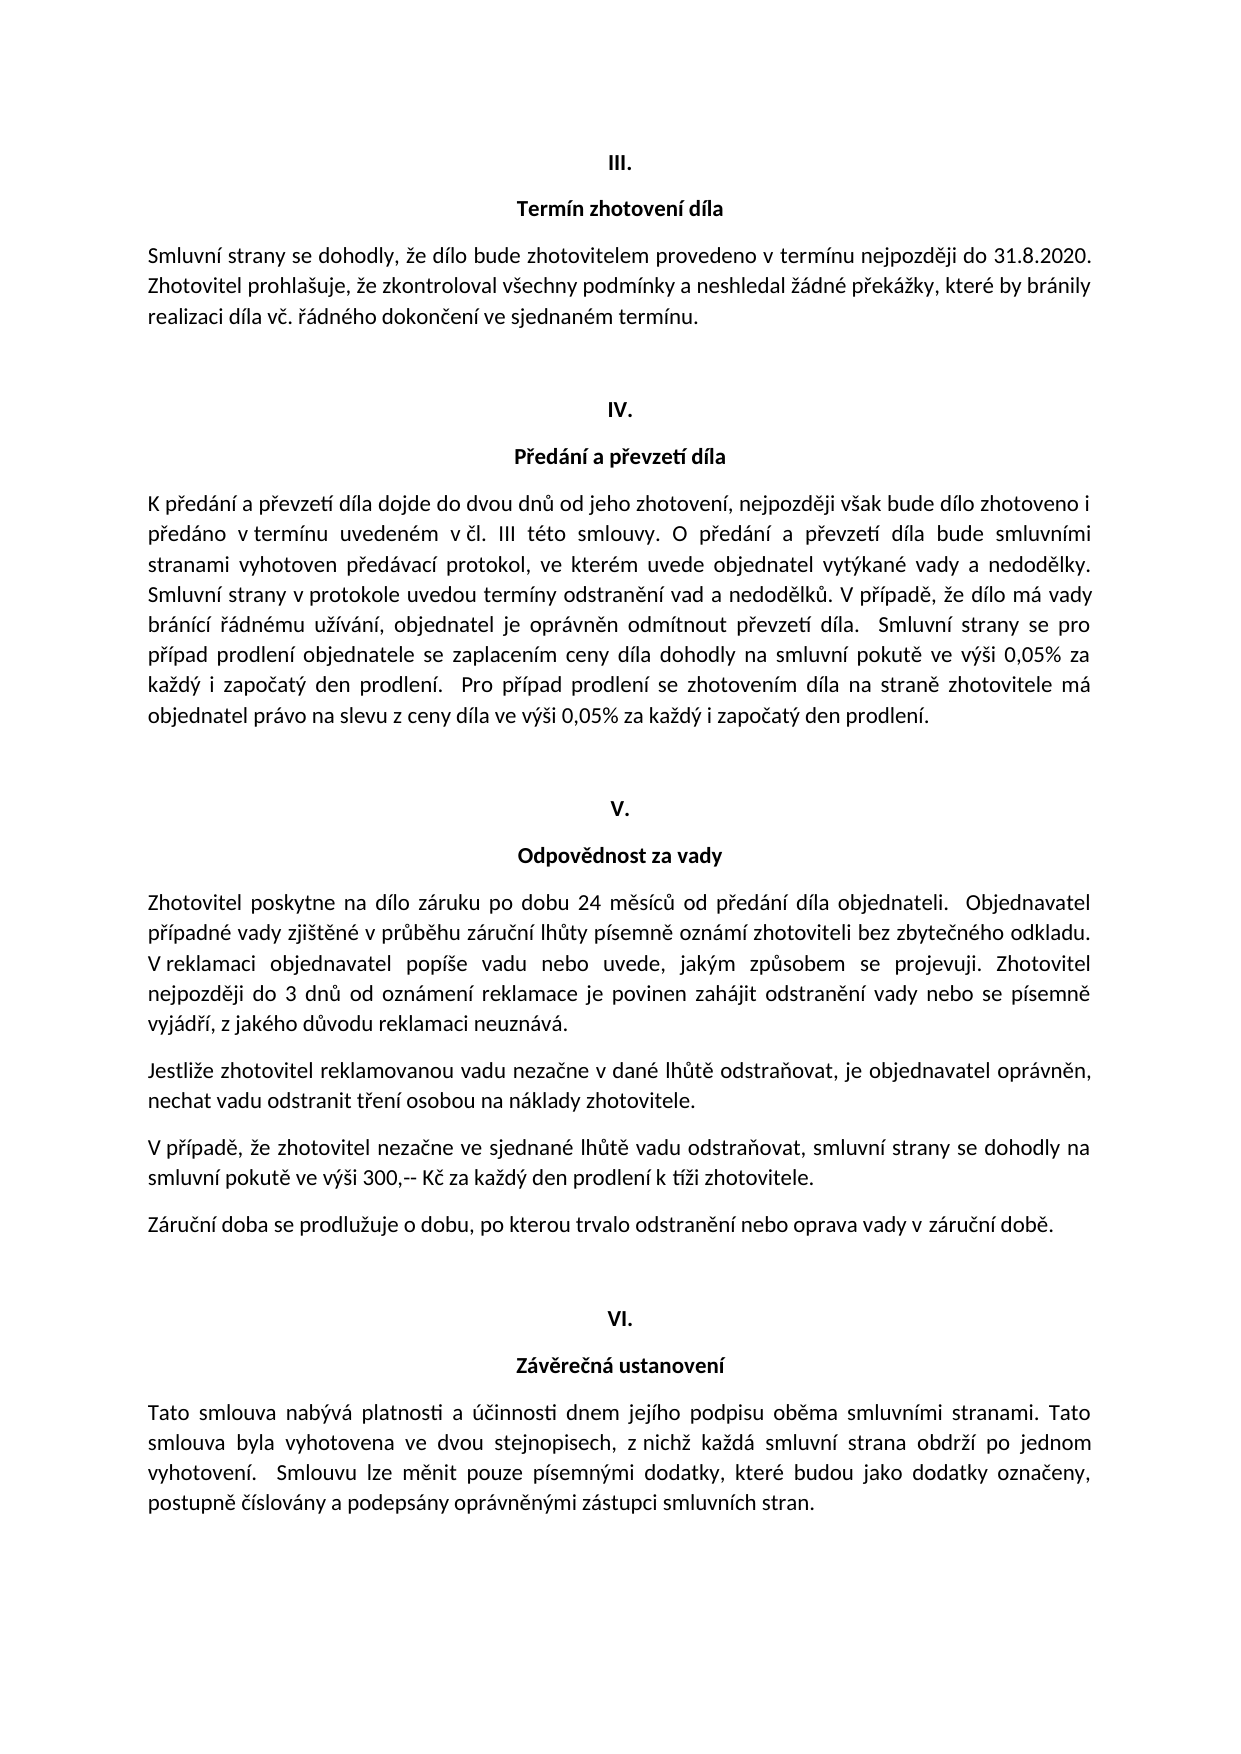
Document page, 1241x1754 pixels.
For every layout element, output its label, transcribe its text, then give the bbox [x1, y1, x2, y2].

text Předání a převzetí díla [148, 442, 1093, 470]
text Závěrečná ustanovení [148, 1351, 1093, 1379]
text VI. [148, 1304, 1093, 1332]
text Zhotovitel poskytne na dílo záruku po dobu 24 měsíců od předání díla objednateli. Objednavatel případné vady zjištěné v průběhu záruční lhůty písemně oznámí zhotoviteli bez zbytečného odkladu. V reklamaci objednavatel popíše vadu nebo uvede, jakým způsobem se projevuji. Zhotovitel nejpozději do 3 dnů od oznámení reklamace je povinen zahájit odstranění vady nebo se písemně vyjádří, z jakého důvodu reklamaci neuznává. [148, 888, 1093, 1037]
text V případě, že zhotovitel nezačne ve sjednané lhůtě vadu odstraňovat, smluvní strany se dohodly na smluvní pokutě ve výši 300,-- Kč za každý den prodlení k tíži zhotovitele. [148, 1133, 1093, 1191]
text Termín zhotovení díla [148, 194, 1093, 222]
text Záruční doba se prodlužuje o dobu, po kterou trvalo odstranění nebo oprava vady v záruční době. [148, 1210, 1093, 1238]
text Tato smlouva nabývá platnosti a účinnosti dnem jejího podpisu oběma smluvními stranami. Tato smlouva byla vyhotovena ve dvou stejnopisech, z nichž každá smluvní strana obdrží po jednom vyhotovení. Smlouvu lze měnit pouze písemnými dodatky, které budou jako dodatky označeny, postupně číslovány a podepsány oprávněnými zástupci smluvních stran. [148, 1398, 1093, 1516]
text Jestliže zhotovitel reklamovanou vadu nezačne v dané lhůtě odstraňovat, je objednavatel oprávněn, nechat vadu odstranit tření osobou na náklady zhotovitele. [148, 1056, 1093, 1114]
text III. [148, 148, 1093, 176]
text Smluvní strany se dohodly, že dílo bude zhotovitelem provedeno v termínu nejpozději do 31.8.2020. Zhotovitel prohlašuje, že zkontroloval všechny podmínky a neshledal žádné překážky, které by bránily realizaci díla vč. řádného dokončení ve sjednaném termínu. [148, 241, 1093, 330]
text K předání a převzetí díla dojde do dvou dnů od jeho zhotovení, nejpozději však bude dílo zhotoveno i předáno v termínu uvedeném v čl. III této smlouvy. O předání a převzetí díla bude smluvními stranami vyhotoven předávací protokol, ve kterém uvede objednatel vytýkané vady a nedodělky. Smluvní strany v protokole uvedou termíny odstranění vad a nedodělků. V případě, že dílo má vady bránící řádnému užívání, objednatel je oprávněn odmítnout převzetí díla. Smluvní strany se pro případ prodlení objednatele se zaplacením ceny díla dohodly na smluvní pokutě ve výši 0,05% za každý i započatý den prodlení. Pro případ prodlení se zhotovením díla na straně zhotovitele má objednatel právo na slevu z ceny díla ve výši 0,05% za každý i započatý den prodlení. [148, 489, 1093, 729]
text Odpovědnost za vady [148, 841, 1093, 869]
text IV. [148, 396, 1093, 423]
text V. [148, 794, 1093, 822]
